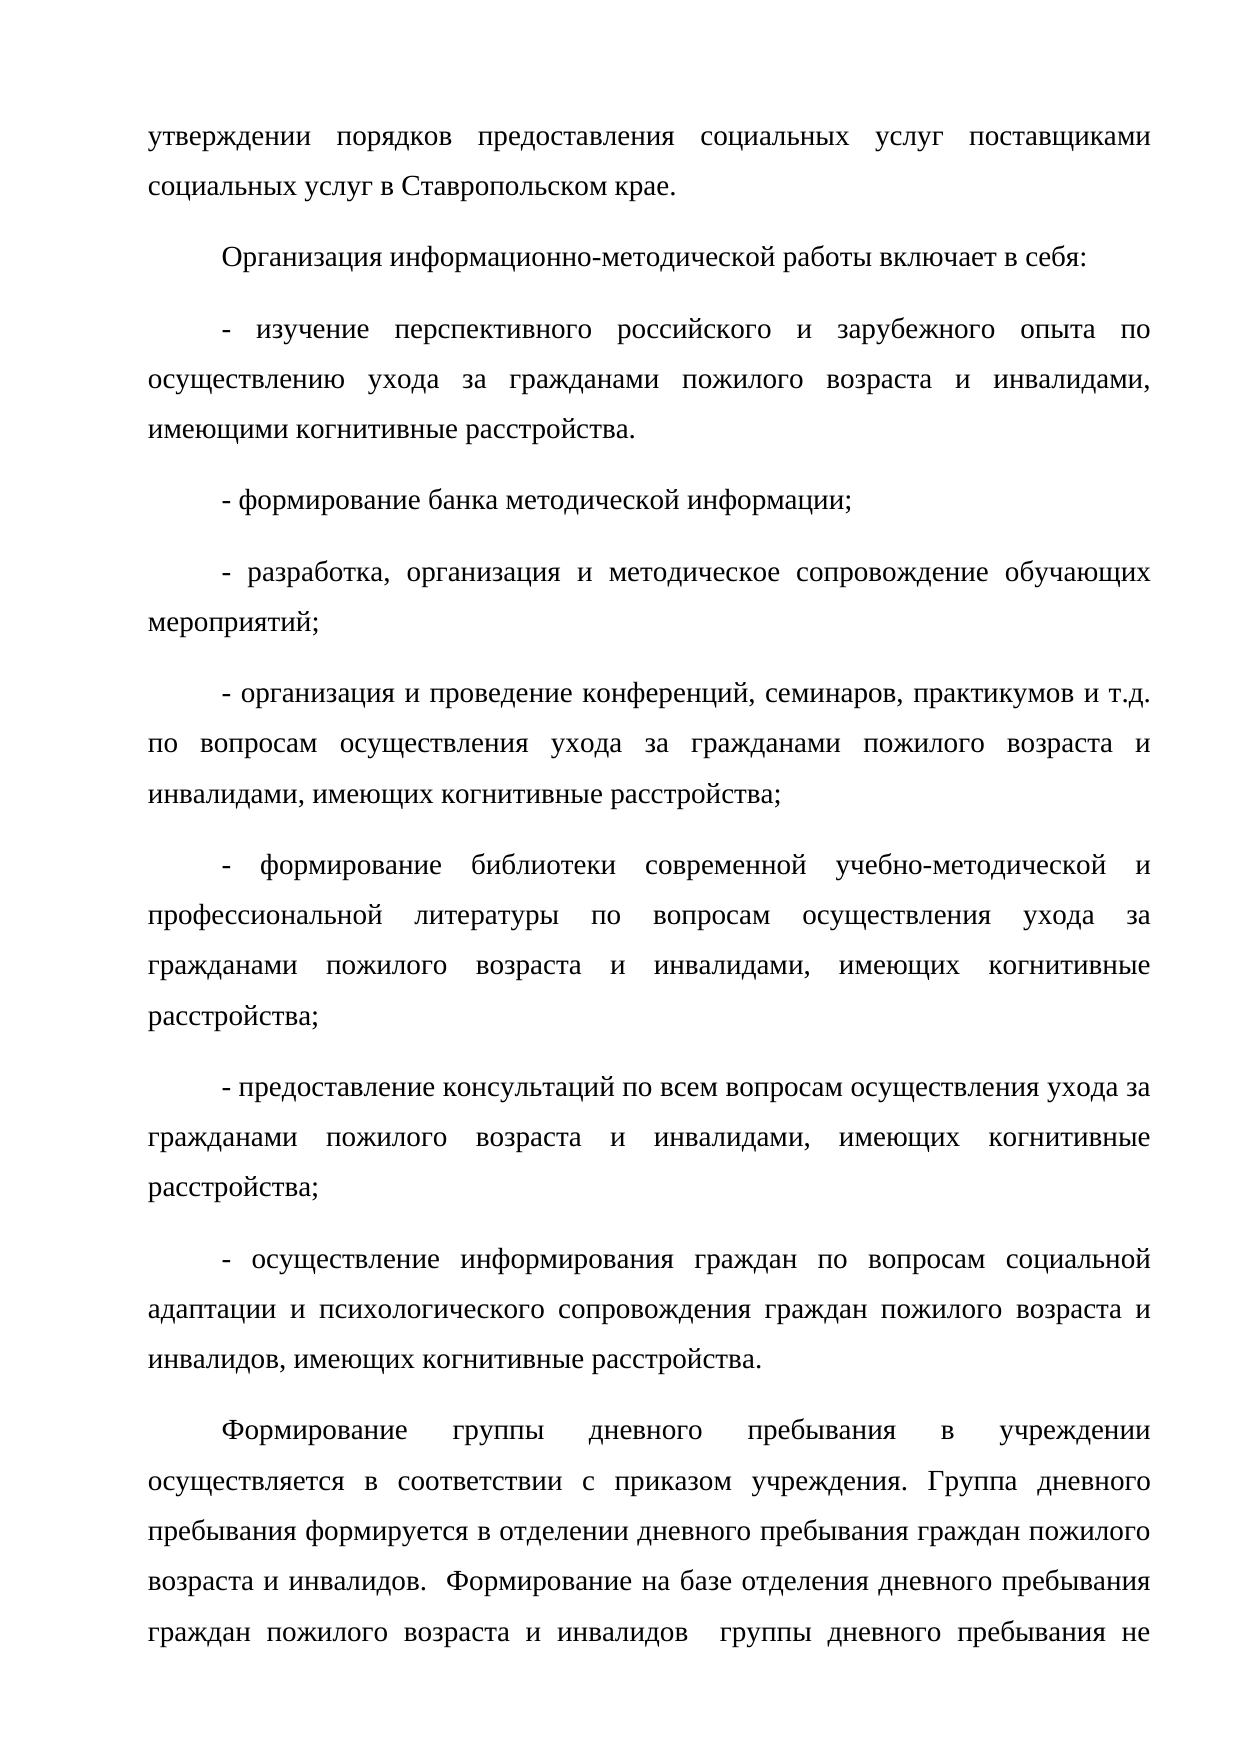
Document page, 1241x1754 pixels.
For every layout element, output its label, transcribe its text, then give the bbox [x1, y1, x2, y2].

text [148, 118, 1152, 202]
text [148, 1412, 1152, 1647]
text - изучение перспективного российского и зарубежного опыта по осуществлению ухода за гражданами пожилого возраста и инвалидами, имеющими когнитивные расстройства. [148, 311, 1152, 445]
text Организация информационно-методической работы включает в себя: [148, 239, 1152, 273]
text - разработка, организация и методическое сопровождение обучающих мероприятий; [148, 554, 1152, 637]
text - организация и проведение конференций, семинаров, практикумов и т.д. по вопросам осуществления ухода за гражданами пожилого возраста и инвалидами, имеющих когнитивные расстройства; [148, 675, 1152, 809]
text - осуществление информирования граждан по вопросам социальной адаптации и психологического сопровождения граждан пожилого возраста и инвалидов, имеющих когнитивные расстройства. [148, 1241, 1152, 1375]
text - формирование банка методической информации; [148, 482, 1152, 516]
text - формирование библиотеки современной учебно-методической и профессиональной литературы по вопросам осуществления ухода за гражданами пожилого возраста и инвалидами, имеющих когнитивные расстройства; [148, 847, 1152, 1031]
text - предоставление консультаций по всем вопросам осуществления ухода за гражданами пожилого возраста и инвалидами, имеющих когнитивные расстройства; [148, 1069, 1152, 1203]
